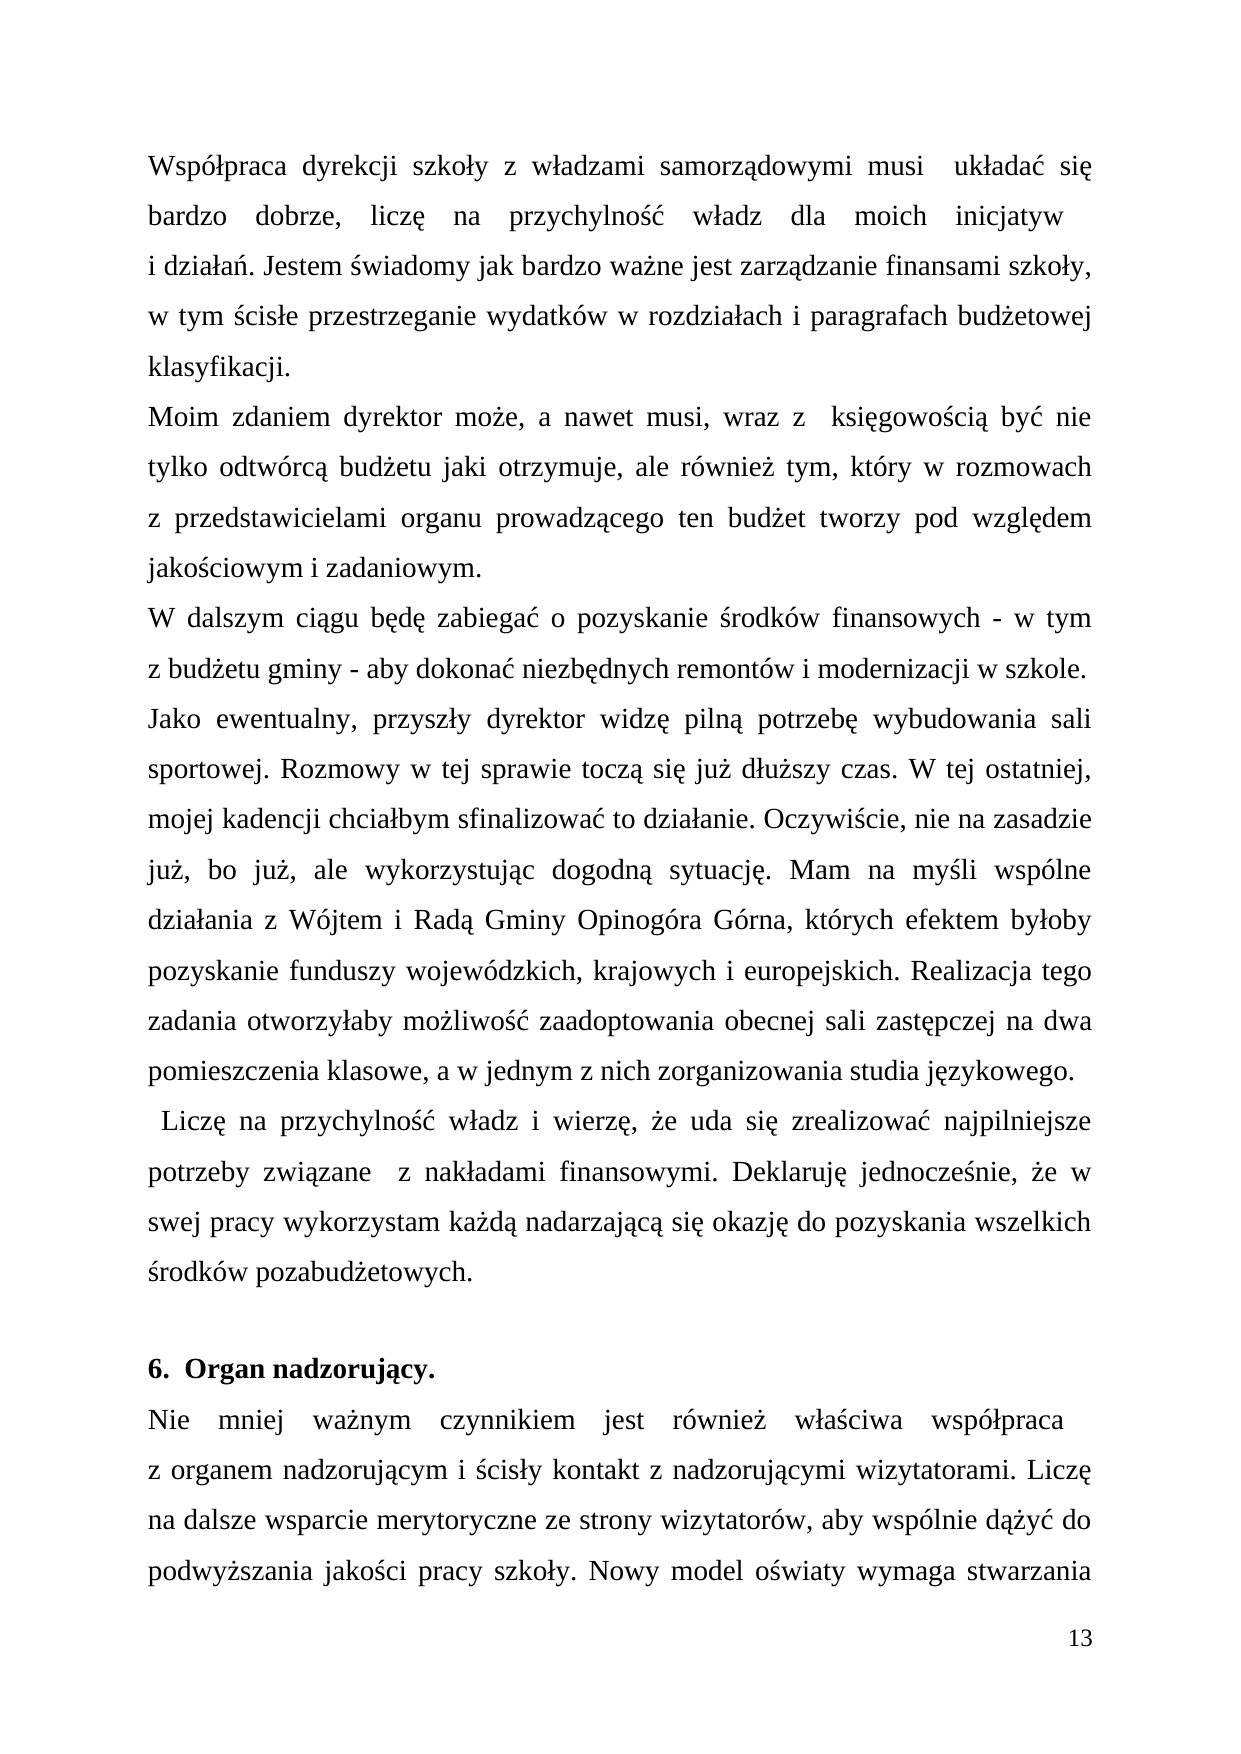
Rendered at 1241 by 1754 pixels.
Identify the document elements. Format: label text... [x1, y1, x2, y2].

text Moim zdaniem dyrektor może, a nawet musi, wraz z księgowością być nie tylko odtwórcą budżetu jaki otrzymuje, ale również tym, który w rozmowach z przedstawicielami organu prowadzącego ten budżet tworzy pod względem jakościowym i zadaniowym. [148, 399, 1093, 584]
text Liczę na przychylność władz i wierzę, że uda się zrealizować najpilniejsze potrzeby związane z nakładami finansowymi. Deklaruję jednocześnie, że w swej pracy wykorzystam każdą nadarzającą się okazję do pozyskania wszelkich środków pozabudżetowych. [148, 1103, 1093, 1288]
text Jako ewentualny, przyszły dyrektor widzę pilną potrzebę wybudowania sali sportowej. Rozmowy w tej sprawie toczą się już dłuższy czas. W tej ostatniej, mojej kadencji chciałbym sfinalizować to działanie. Oczywiście, nie na zasadzie już, bo już, ale wykorzystując dogodną sytuację. Mam na myśli wspólne działania z Wójtem i Radą Gminy Opinogóra Górna, których efektem byłoby pozyskanie funduszy wojewódzkich, krajowych i europejskich. Realizacja tego zadania otworzyłaby możliwość zaadoptowania obecnej sali zastępczej na dwa pomieszczenia klasowe, a w jednym z nich zorganizowania studia językowego. [148, 701, 1093, 1087]
text Współpraca dyrekcji szkoły z władzami samorządowymi musi układać się bardzo dobrze, liczę na przychylność władz dla moich inicjatyw i działań. Jestem świadomy jak bardzo ważne jest zarządzanie finansami szkoły, w tym ścisłe przestrzeganie wydatków w rozdziałach i paragrafach budżetowej klasyfikacji. [148, 148, 1093, 382]
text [148, 1402, 1093, 1586]
text W dalszym ciągu będę zabiegać o pozyskanie środków finansowych - w tym z budżetu gminy - aby dokonać niezbędnych remontów i modernizacji w szkole. [148, 600, 1093, 684]
text 6. Organ nadzorujący. [148, 1351, 1093, 1385]
